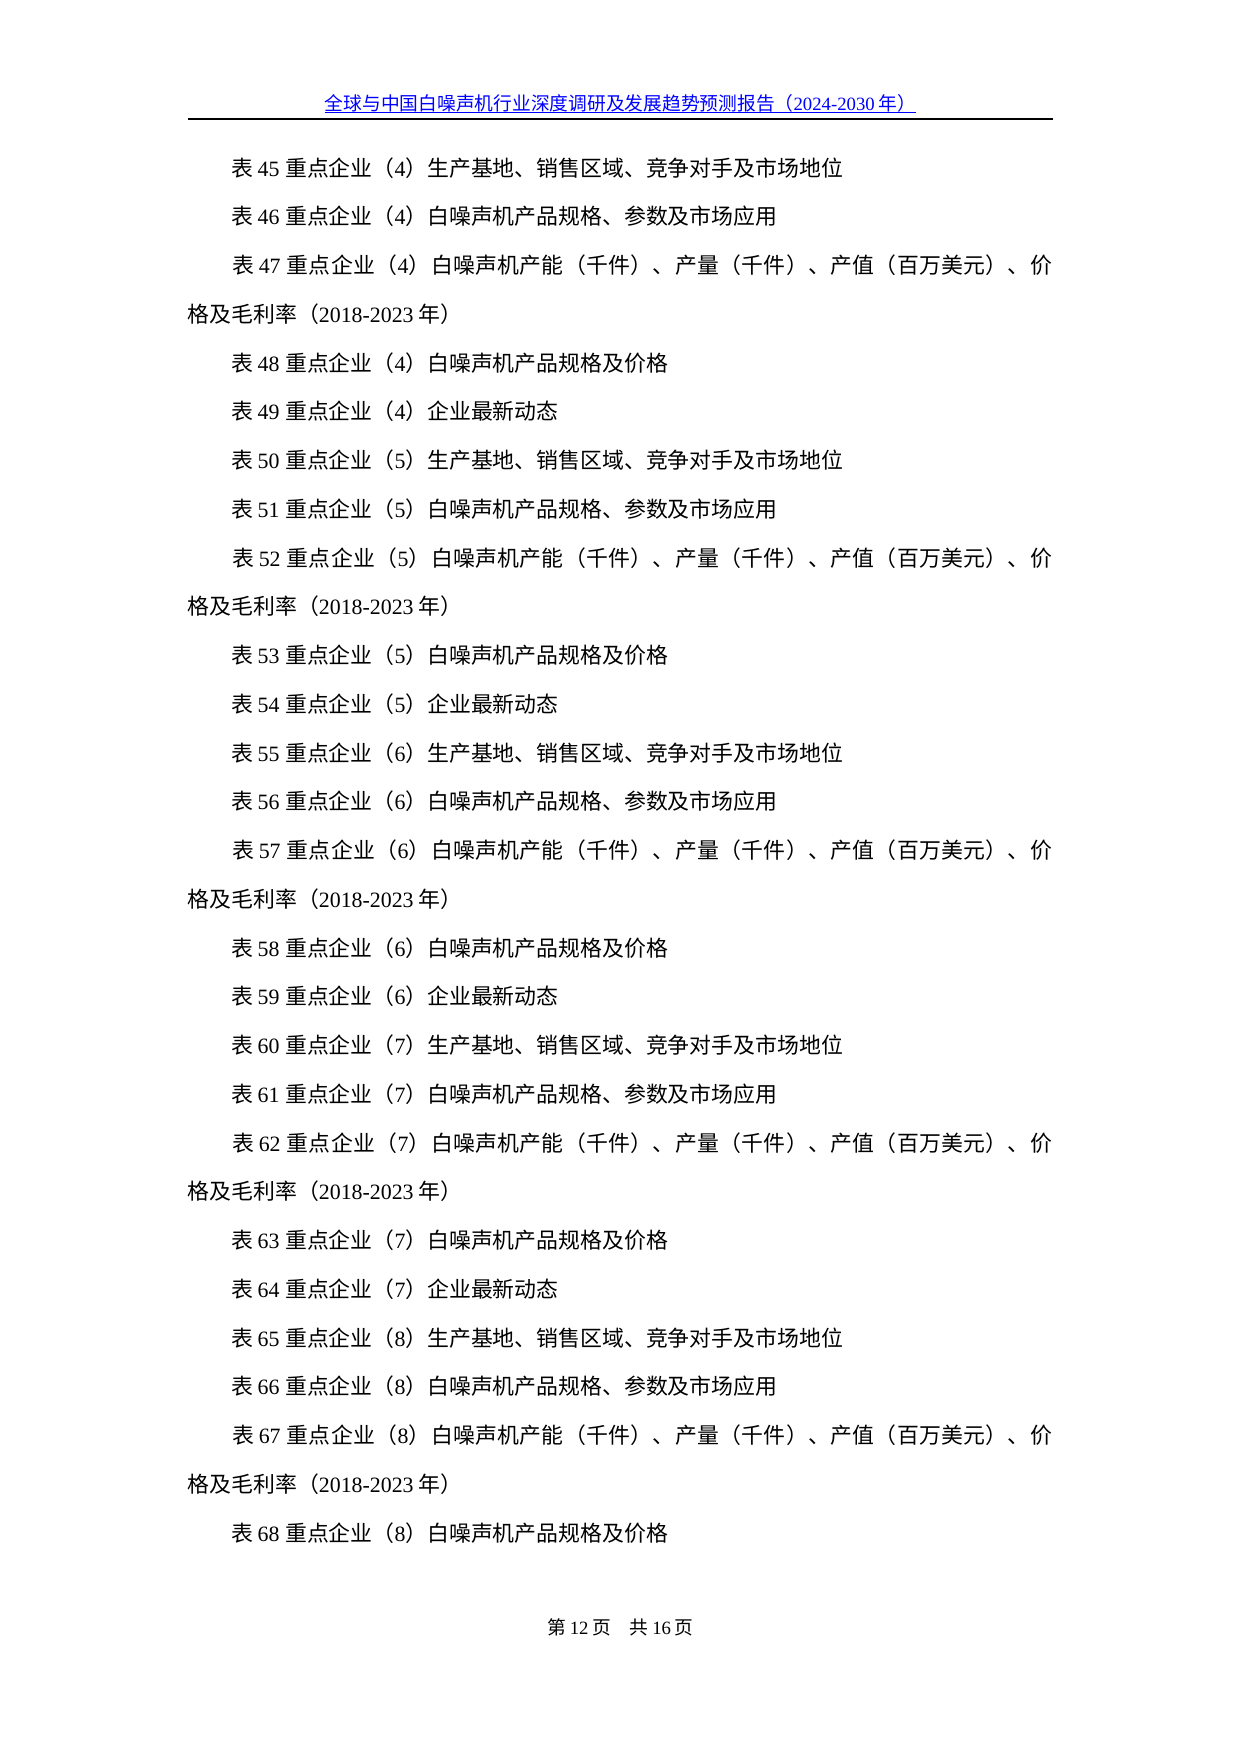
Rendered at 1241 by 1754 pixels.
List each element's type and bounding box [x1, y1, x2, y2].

text [187, 150, 1053, 1548]
